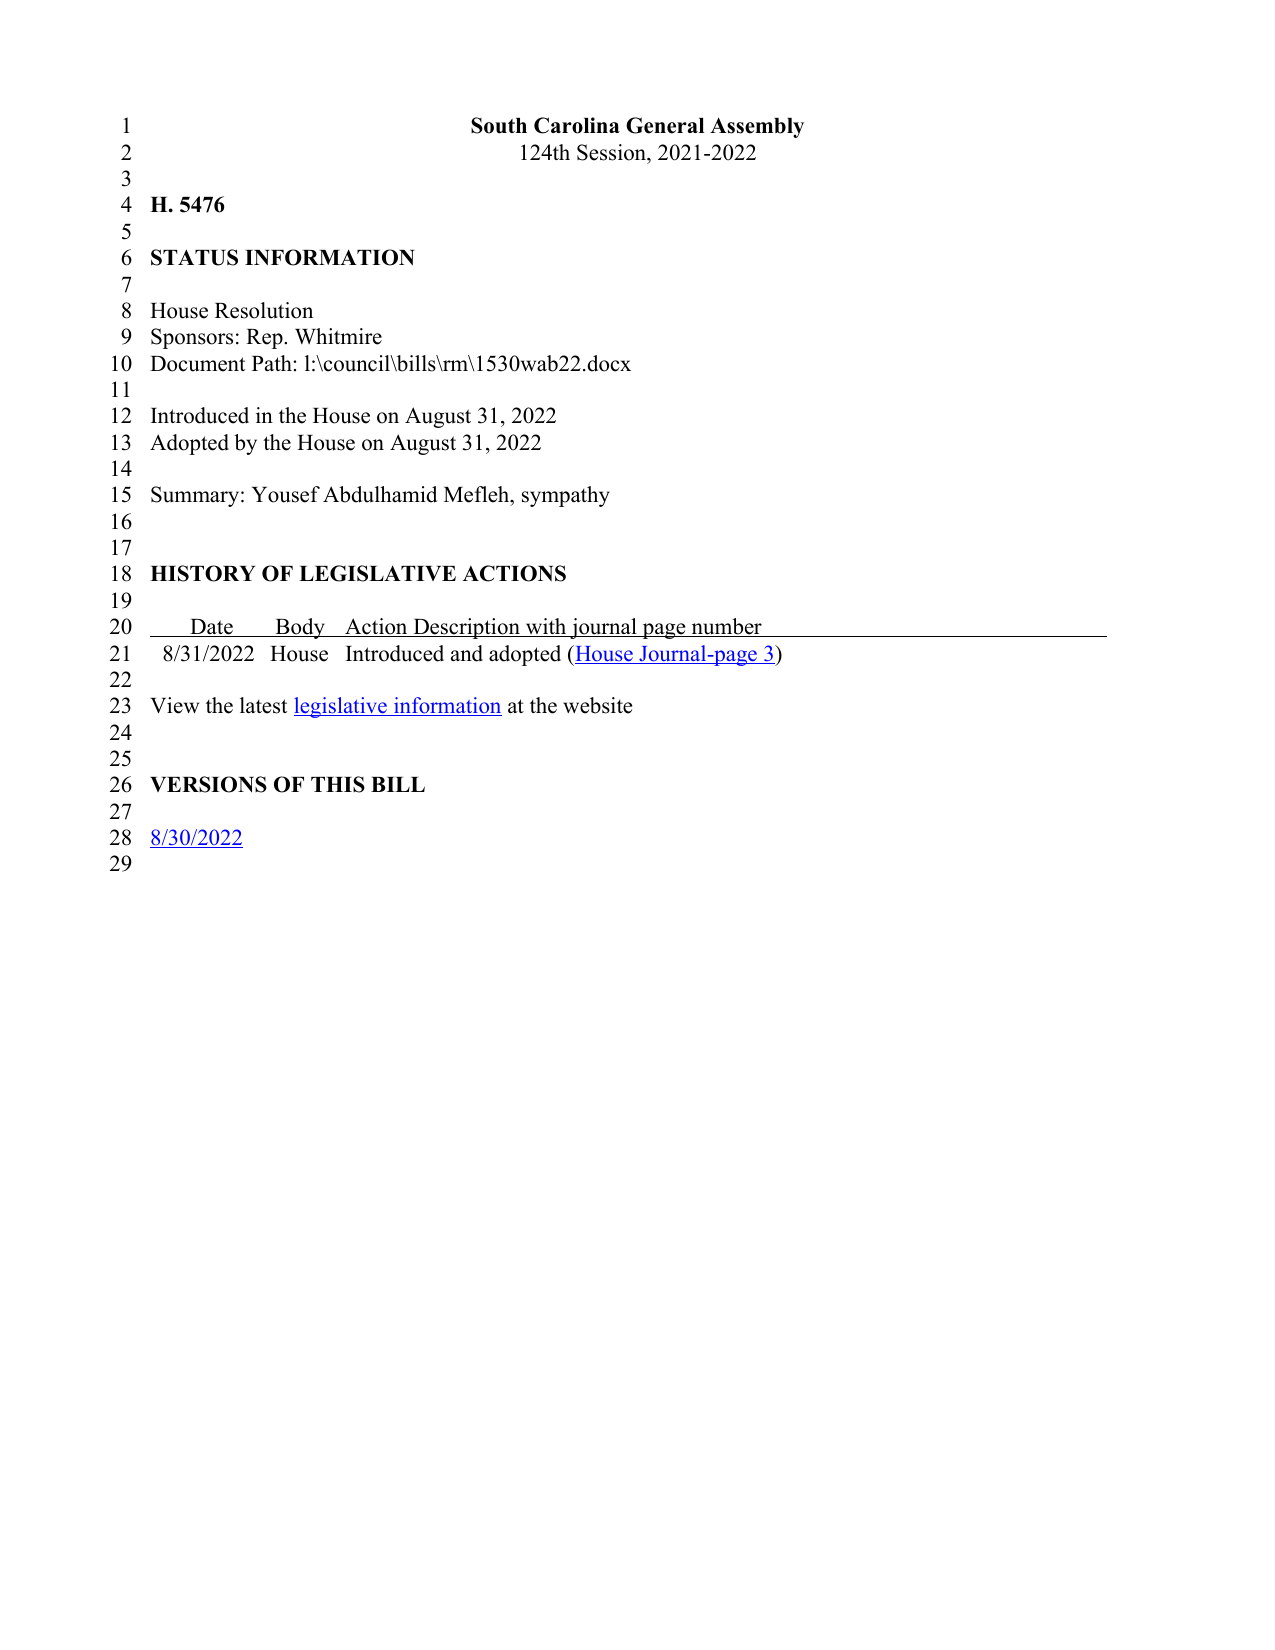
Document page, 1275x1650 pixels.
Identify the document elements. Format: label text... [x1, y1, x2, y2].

text South Carolina General Assembly [150, 112, 1125, 139]
text Sponsors: Rep. Whitmire [150, 323, 1125, 350]
text 124th Session, 2021-2022 [150, 139, 1125, 165]
text 8/31/2022 House Introduced and adopted (House Journal-page 3) [150, 639, 1125, 666]
text HISTORY OF LEGISLATIVE ACTIONS [150, 561, 1125, 587]
text View the latest legislative information at the website [150, 692, 1125, 719]
text Date Body Action Description with journal page number [150, 613, 1125, 639]
text 8/30/2022 [150, 824, 1125, 850]
text VERSIONS OF THIS BILL [150, 771, 1125, 798]
text Document Path: l:\council\bills\rm\1530wab22.docx [150, 350, 1125, 376]
text Introduced in the House on August 31, 2022 [150, 402, 1125, 429]
text H. 5476 [150, 192, 1125, 218]
text Summary: Yousef Abdulhamid Mefleh, sympathy [150, 481, 1125, 508]
text STATUS INFORMATION [150, 244, 1125, 271]
text Adopted by the House on August 31, 2022 [150, 429, 1125, 455]
text House Resolution [150, 297, 1125, 323]
